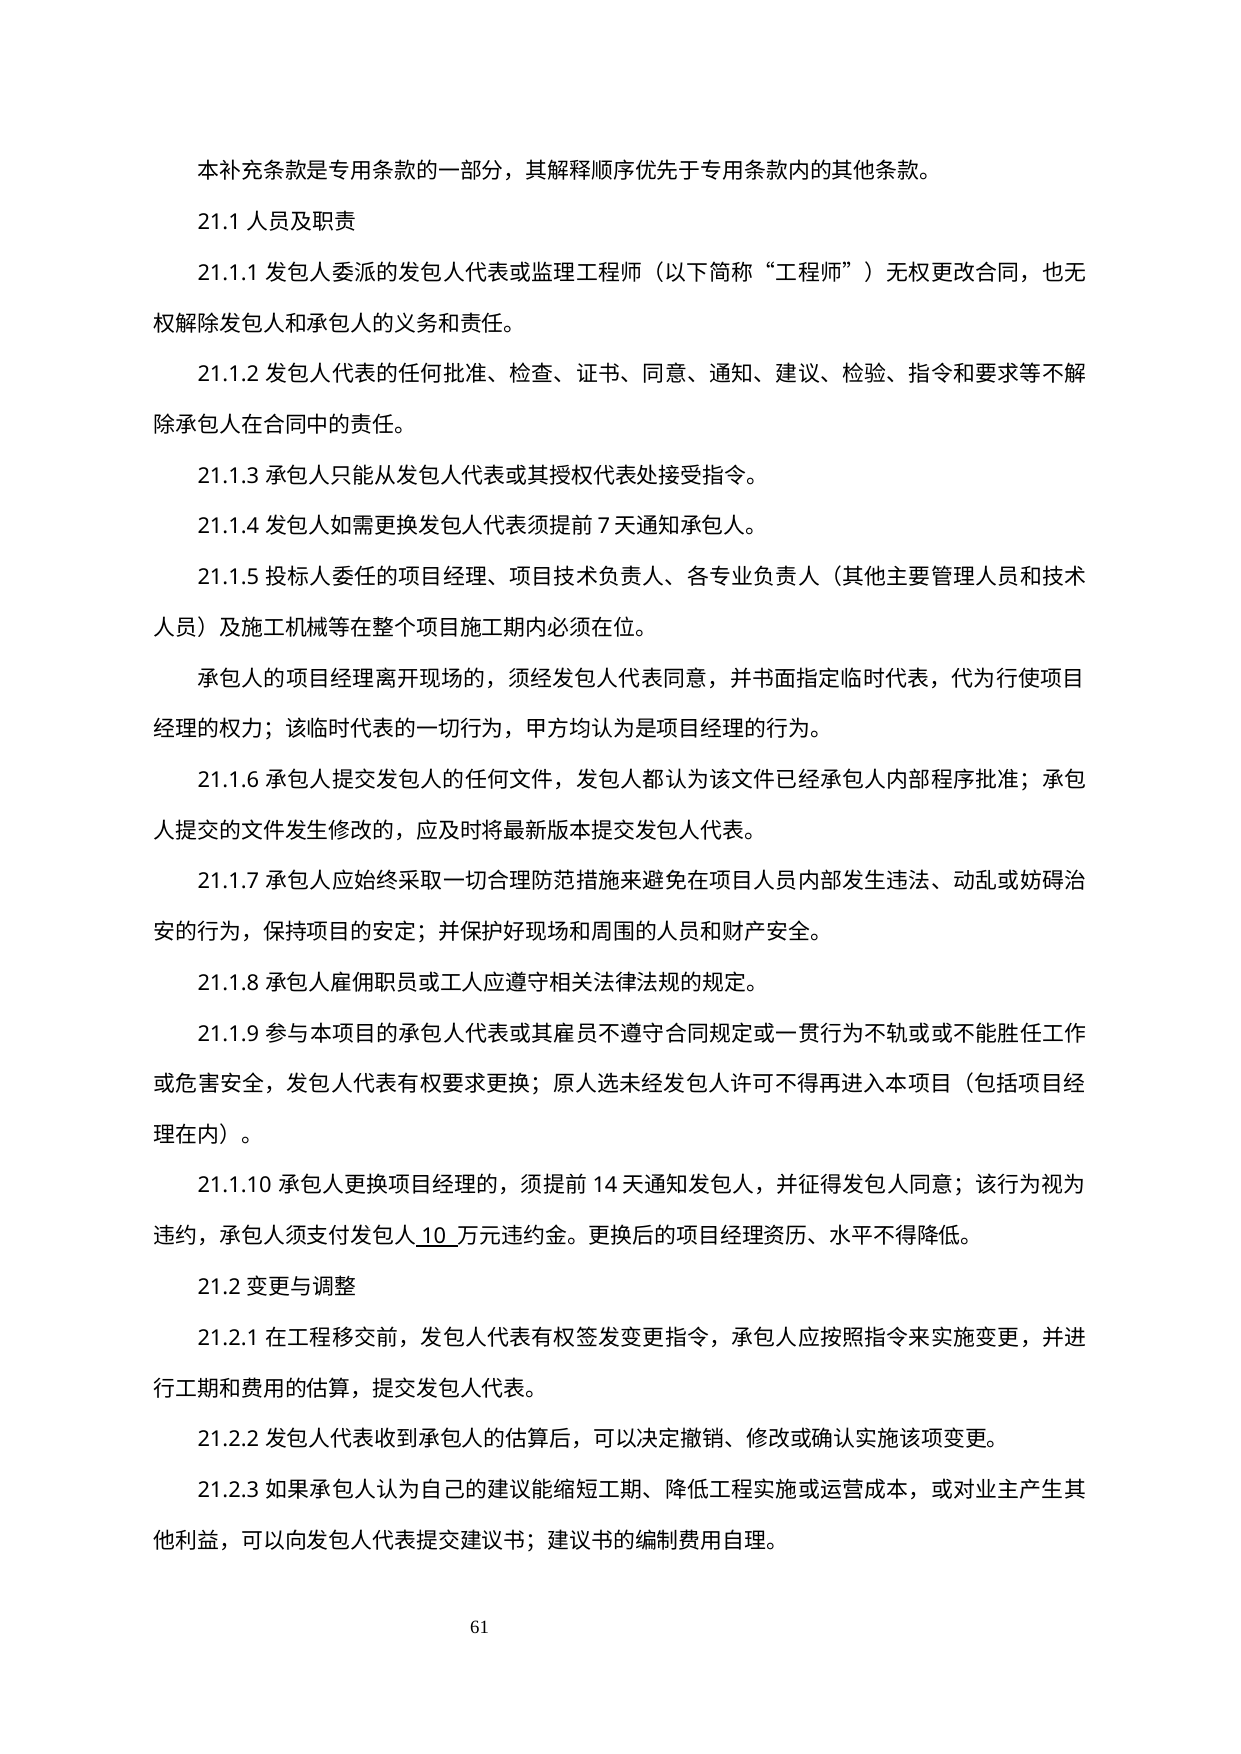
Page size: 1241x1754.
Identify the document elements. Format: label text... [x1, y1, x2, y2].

text 21.2.1 在工程移交前，发包人代表有权签发变更指令，承包人应按照指令来实施变更，并进行工期和费用的估算，提交发包人代表。 [153, 1320, 1087, 1402]
text 21.1.10 承包人更换项目经理的，须提前14天通知发包人，并征得发包人同意；该行为视为违约，承包人须支付发包人 10 万元违约金。更换后的项目经理资历、水平不得降低。 [153, 1167, 1087, 1250]
text 本补充条款是专用条款的一部分，其解释顺序优先于专用条款内的其他条款。 [153, 153, 1087, 185]
text 21.2.3 如果承包人认为自己的建议能缩短工期、降低工程实施或运营成本，或对业主产生其他利益，可以向发包人代表提交建议书；建议书的编制费用自理。 [153, 1472, 1087, 1554]
text 21.1.2 发包人代表的任何批准、检查、证书、同意、通知、建议、检验、指令和要求等不解除承包人在合同中的责任。 [153, 356, 1087, 439]
text 21.2.2 发包人代表收到承包人的估算后，可以决定撤销、修改或确认实施该项变更。 [153, 1421, 1087, 1453]
text 21.2 变更与调整 [153, 1269, 1087, 1301]
text 承包人的项目经理离开现场的，须经发包人代表同意，并书面指定临时代表，代为行使项目经理的权力；该临时代表的一切行为，甲方均认为是项目经理的行为。 [153, 661, 1087, 743]
text 21.1.4 发包人如需更换发包人代表须提前7天通知承包人。 [153, 508, 1087, 540]
text 21.1.3 承包人只能从发包人代表或其授权代表处接受指令。 [153, 458, 1087, 489]
text 21.1.6 承包人提交发包人的任何文件，发包人都认为该文件已经承包人内部程序批准；承包人提交的文件发生修改的，应及时将最新版本提交发包人代表。 [153, 762, 1087, 844]
text 21.1.8 承包人雇佣职员或工人应遵守相关法律法规的规定。 [153, 965, 1087, 996]
text 21.1 人员及职责 [153, 204, 1087, 236]
text 21.1.1 发包人委派的发包人代表或监理工程师（以下简称“工程师”）无权更改合同，也无权解除发包人和承包人的义务和责任。 [153, 255, 1087, 337]
text 21.1.7 承包人应始终采取一切合理防范措施来避免在项目人员内部发生违法、动乱或妨碍治安的行为，保持项目的安定；并保护好现场和周围的人员和财产安全。 [153, 863, 1087, 946]
text 21.1.9 参与本项目的承包人代表或其雇员不遵守合同规定或一贯行为不轨或或不能胜任工作或危害安全，发包人代表有权要求更换；原人选未经发包人许可不得再进入本项目（包括项目经理在内）。 [153, 1016, 1087, 1148]
text 21.1.5 投标人委任的项目经理、项目技术负责人、各专业负责人（其他主要管理人员和技术人员）及施工机械等在整个项目施工期内必须在位。 [153, 559, 1087, 642]
